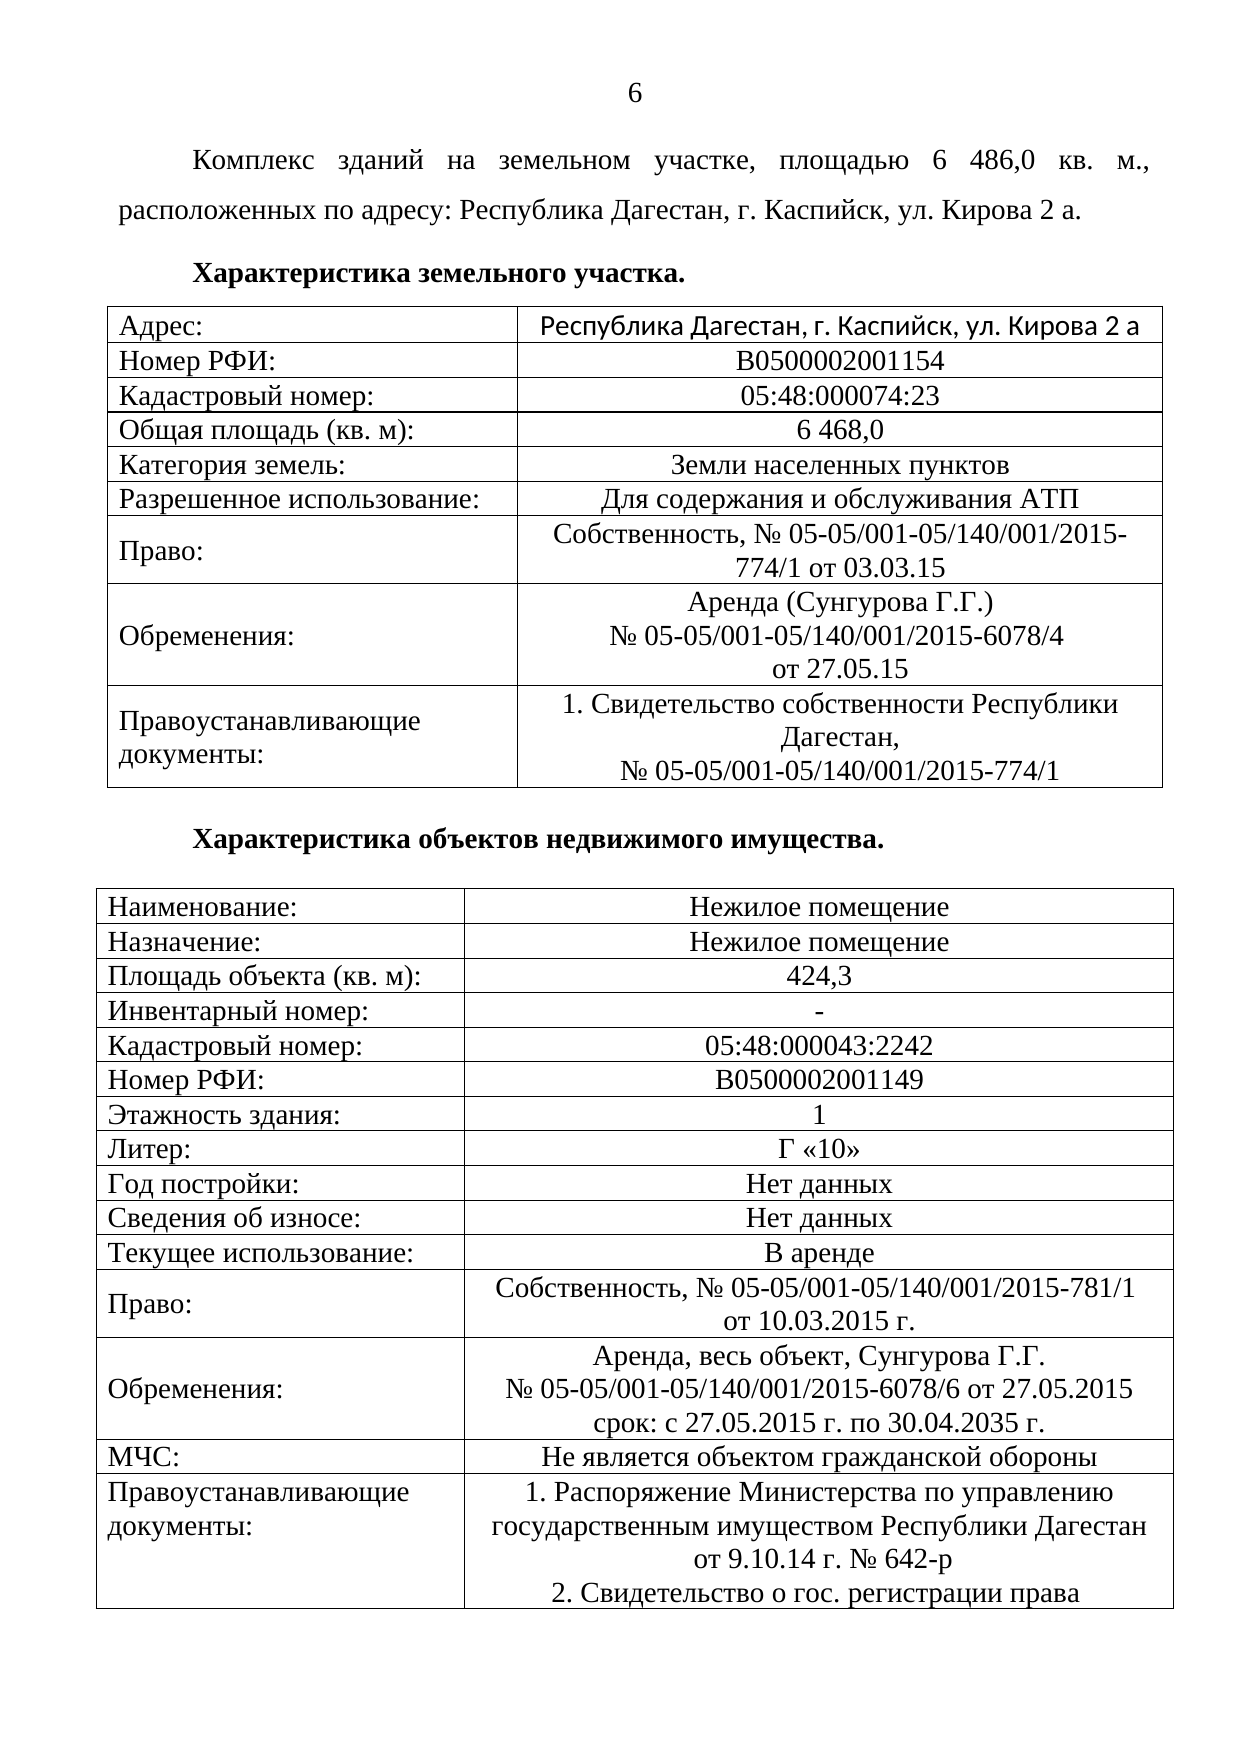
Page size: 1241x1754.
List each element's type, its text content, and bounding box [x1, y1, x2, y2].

table_header Адрес: [108, 307, 517, 342]
table_cell Литер: [97, 1131, 464, 1165]
table_cell Кадастровый номер: [97, 1028, 464, 1061]
table_cell Кадастровый номер: [108, 378, 517, 411]
table_cell 1 [465, 1097, 1173, 1130]
table_cell Нет данных [465, 1201, 1173, 1234]
table_cell 05:48:000074:23 [518, 378, 1162, 411]
table_header Республика Дагестан, г. Каспийск, ул. Кирова 2 а [518, 307, 1162, 342]
table_cell Назначение: [97, 924, 464, 957]
table_cell Разрешенное использование: [108, 482, 517, 515]
table_cell Аренда, весь объект, Сунгурова Г.Г. № 05-05/001-05/140/001/2015-6078/6 от 27.05.2015 срок: с 27.05.2015 г. по 30.04.2035 г. [465, 1338, 1173, 1438]
table_cell 6 468,0 [518, 413, 1162, 446]
table_cell - [465, 993, 1173, 1027]
table_cell Собственность, № 05-05/001-05/140/001/2015-781/1 от 10.03.2015 г. [465, 1270, 1173, 1337]
table_cell Нет данных [465, 1166, 1173, 1199]
table_cell Категория земель: [108, 447, 517, 481]
table_cell В аренде [465, 1235, 1173, 1269]
table_cell Для содержания и обслуживания АТП [518, 482, 1162, 515]
table_cell 424,3 [465, 959, 1173, 992]
table_header Наименование: [97, 889, 464, 923]
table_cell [465, 1474, 1173, 1608]
table_cell Площадь объекта (кв. м): [97, 959, 464, 992]
text Комплекс зданий на земельном участке, площадью 6 486,0 кв. м., расположенных по адресу: Республика Дагестан, г. Каспийск, ул. Кирова 2 а. [118, 142, 1152, 226]
table_cell Собственность, № 05-05/001-05/140/001/2015-774/1 от 03.03.15 [518, 516, 1162, 583]
table_cell Общая площадь (кв. м): [108, 413, 517, 446]
table_cell Г «10» [465, 1131, 1173, 1165]
table_cell Год постройки: [97, 1166, 464, 1199]
table_cell МЧС: [97, 1440, 464, 1473]
table_cell 1. Свидетельство собственности Республики Дагестан, № 05-05/001-05/140/001/2015-774/1 [518, 686, 1162, 787]
table_cell Обременения: [97, 1338, 464, 1438]
table_cell Текущее использование: [97, 1235, 464, 1269]
table_cell Правоустанавливающие документы: [108, 686, 517, 787]
table_cell Инвентарный номер: [97, 993, 464, 1027]
table_cell Сведения об износе: [97, 1201, 464, 1234]
table_header Нежилое помещение [465, 889, 1173, 923]
table_cell Право: [97, 1270, 464, 1337]
table_cell Этажность здания: [97, 1097, 464, 1130]
table_cell Обременения: [108, 584, 517, 685]
table_cell Не является объектом гражданской обороны [465, 1440, 1173, 1473]
text Характеристика земельного участка. [118, 255, 1152, 289]
text Характеристика объектов недвижимого имущества. [118, 821, 1152, 855]
table_cell Право: [108, 516, 517, 583]
table_cell В0500002001149 [465, 1062, 1173, 1096]
table_cell Нежилое помещение [465, 924, 1173, 957]
table_cell Земли населенных пунктов [518, 447, 1162, 481]
table_cell 05:48:000043:2242 [465, 1028, 1173, 1061]
table_cell Номер РФИ: [108, 343, 517, 377]
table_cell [97, 1474, 464, 1608]
table_cell Аренда (Сунгурова Г.Г.) № 05-05/001-05/140/001/2015-6078/4 от 27.05.15 [518, 584, 1162, 685]
table_cell В0500002001154 [518, 343, 1162, 377]
table_cell Номер РФИ: [97, 1062, 464, 1096]
